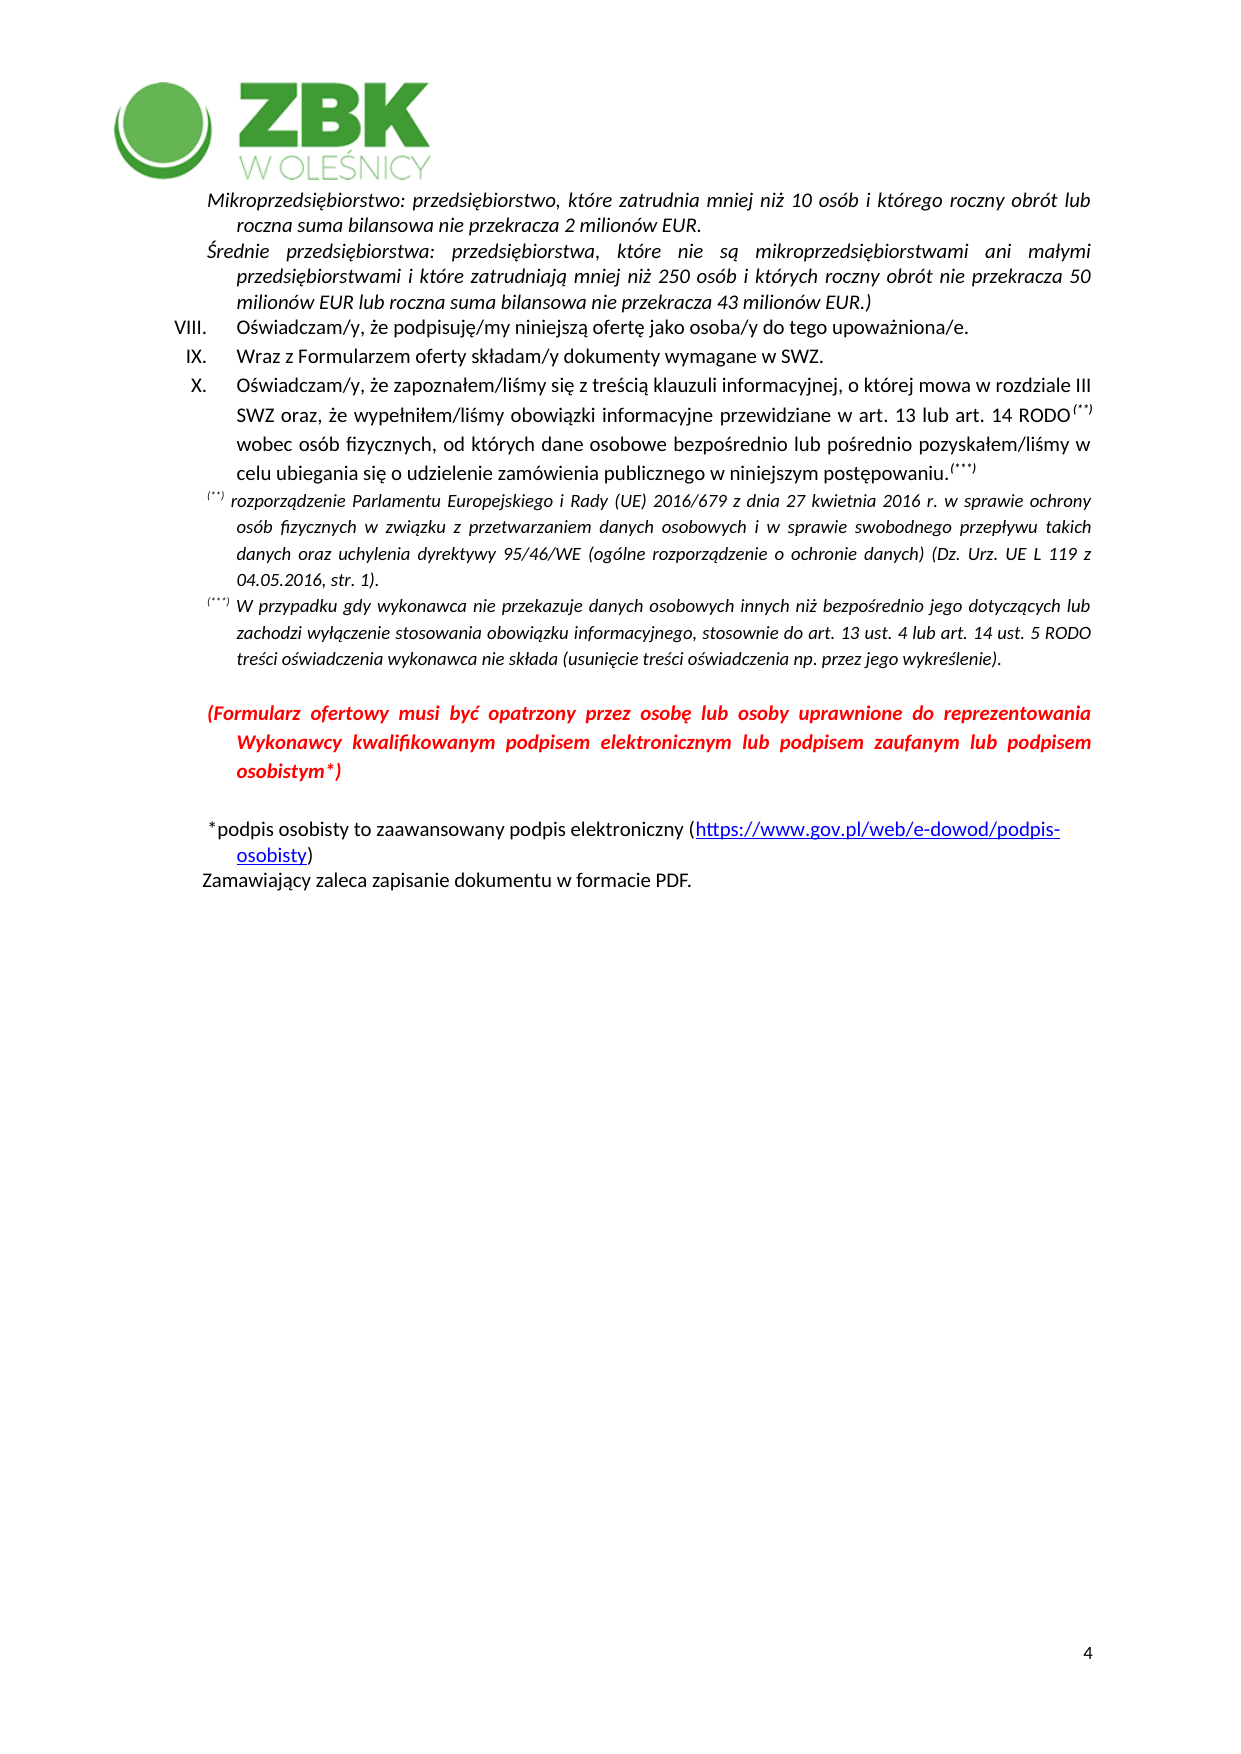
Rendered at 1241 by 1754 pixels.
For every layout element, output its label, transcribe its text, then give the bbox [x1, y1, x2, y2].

text Zamawiający zaleca zapisanie dokumentu w formacie PDF. [103, 867, 1063, 893]
text Średnie przedsiębiorstwa: przedsiębiorstwa, które nie są mikroprzedsiębiorstwami ani małymi przedsiębiorstwami i które zatrudniają mniej niż 250 osób i których roczny obrót nie przekracza 50 milionów EUR lub roczna suma bilansowa nie przekracza 43 milionów EUR.) [207, 238, 1092, 314]
list Oświadczam/y, że podpisuję/my niniejszą ofertę jako osoba/y do tego upoważniona/e. [207, 314, 1092, 340]
list (***) W przypadku gdy wykonawca nie przekazuje danych osobowych innych niż bezpośrednio jego dotyczących lub zachodzi wyłączenie stosowania obowiązku informacyjnego, stosownie do art. 13 ust. 4 lub art. 14 ust. 5 RODO treści oświadczenia wykonawca nie składa (usunięcie treści oświadczenia np. przez jego wykreślenie). [207, 595, 1092, 670]
list Wraz z Formularzem oferty składam/y dokumenty wymagane w SWZ. [207, 343, 1092, 369]
list (Formularz ofertowy musi być opatrzony przez osobę lub osoby uprawnione do reprezentowania Wykonawcy kwalifikowanym podpisem elektronicznym lub podpisem zaufanym lub podpisem osobistym*) [207, 700, 1092, 783]
text Mikroprzedsiębiorstwo: przedsiębiorstwo, które zatrudnia mniej niż 10 osób i którego roczny obrót lub roczna suma bilansowa nie przekracza 2 milionów EUR. [207, 187, 1092, 238]
picture [103, 73, 442, 188]
list Oświadczam/y, że zapoznałem/liśmy się z treścią klauzuli informacyjnej, o której mowa w rozdziale III SWZ oraz, że wypełniłem/liśmy obowiązki informacyjne przewidziane w art. 13 lub art. 14 RODO(**) wobec osób fizycznych, od których dane osobowe bezpośrednio lub pośrednio pozyskałem/liśmy w celu ubiegania się o udzielenie zamówienia publicznego w niniejszym postępowaniu.(***) [207, 373, 1092, 486]
list (**) rozporządzenie Parlamentu Europejskiego i Rady (UE) 2016/679 z dnia 27 kwietnia 2016 r. w sprawie ochrony osób fizycznych w związku z przetwarzaniem danych osobowych i w sprawie swobodnego przepływu takich danych oraz uchylenia dyrektywy 95/46/WE (ogólne rozporządzenie o ochronie danych) (Dz. Urz. UE L 119 z 04.05.2016, str. 1). [207, 489, 1092, 591]
text *podpis osobisty to zaawansowany podpis elektroniczny (https://www.gov.pl/web/e-dowod/podpis-osobisty) [207, 816, 1092, 867]
